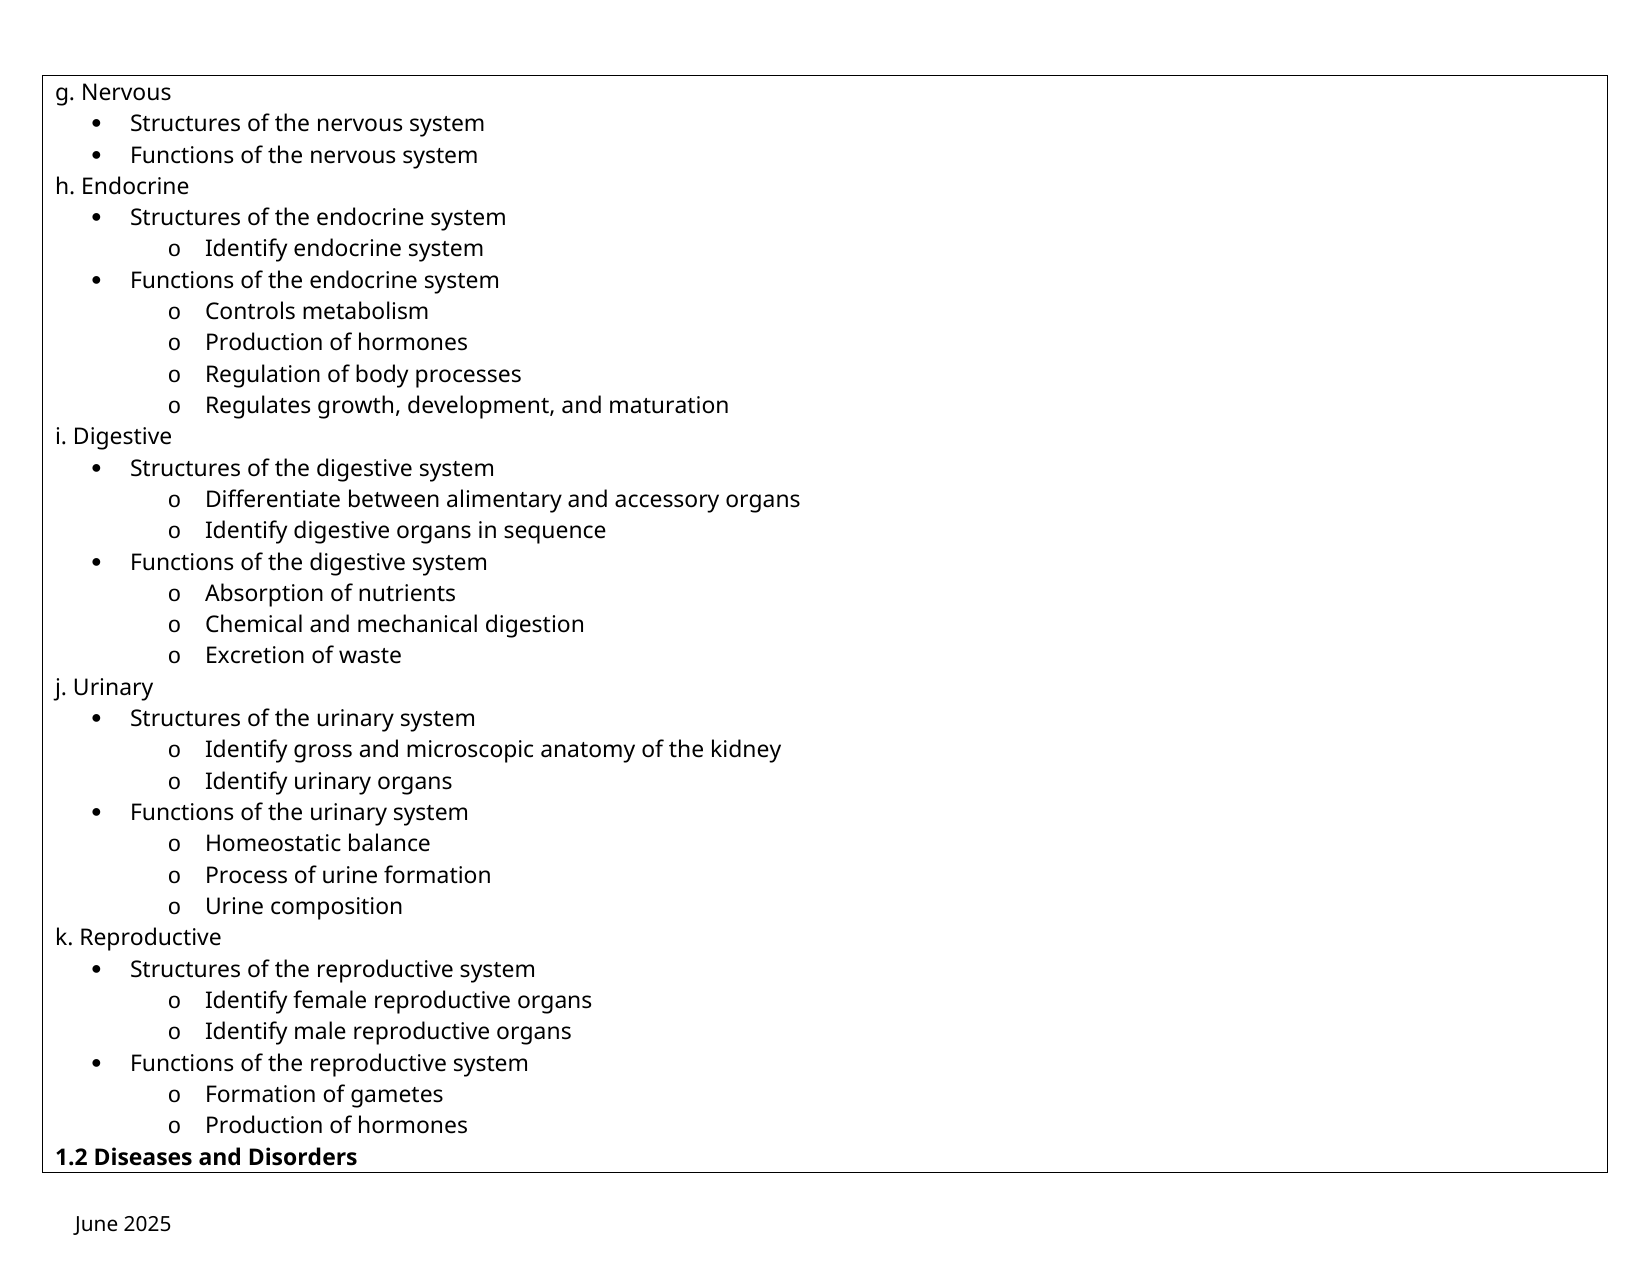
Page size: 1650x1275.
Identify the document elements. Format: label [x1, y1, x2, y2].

table_cell [43, 76, 1607, 1172]
